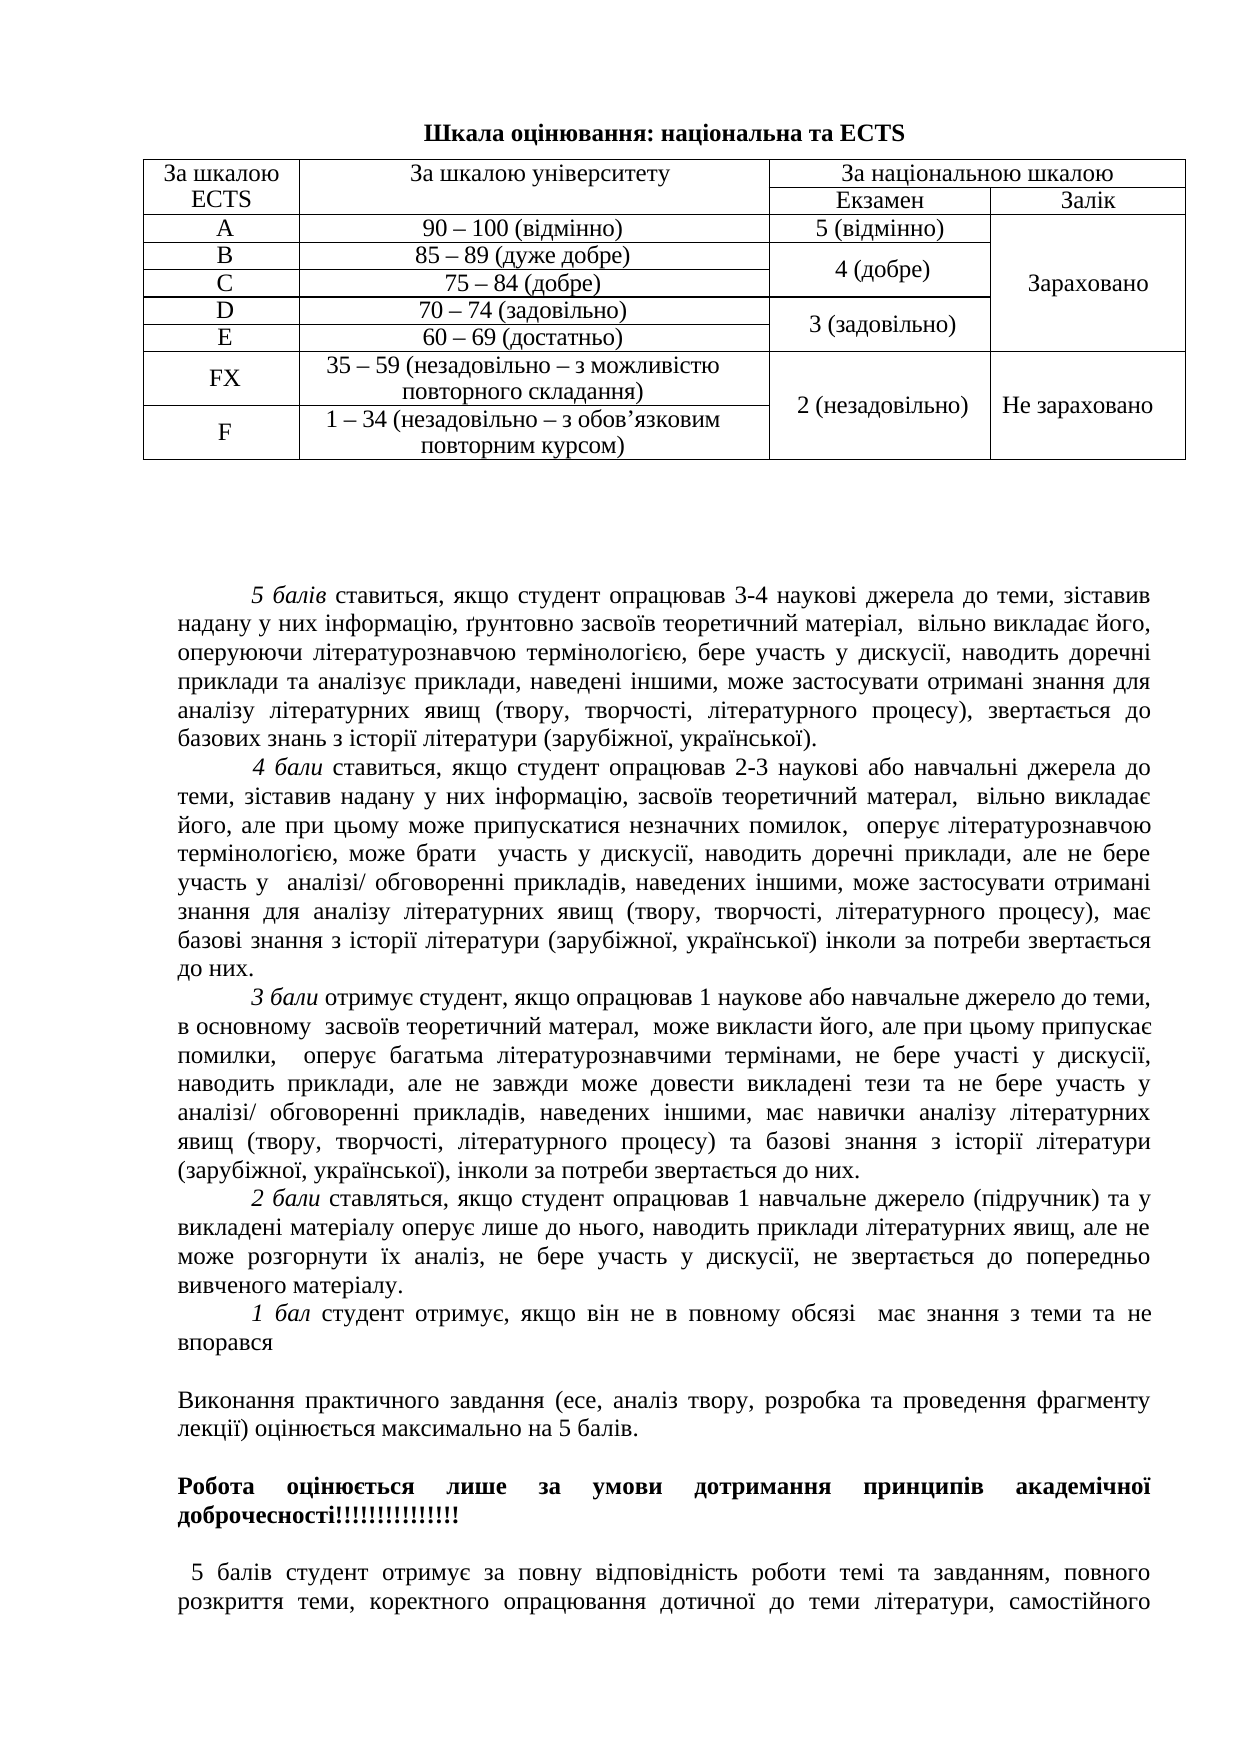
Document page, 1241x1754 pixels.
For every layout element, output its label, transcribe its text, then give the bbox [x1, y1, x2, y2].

text 5 балів ставиться, якщо студент опрацював 3-4 наукові джерела до теми, зіставив надану у них інформацію, ґрунтовно засвоїв теоретичний матеріал, вільно викладає його, оперуюючи літературознавчою термінологією, бере участь у дискусії, наводить доречні приклади та аналізує приклади, наведені іншими, може застосувати отримані знання для аналізу літературних явищ (твору, творчості, літературного процесу), звертається до базових знань з історії літератури (зарубіжної, української). [177, 580, 1152, 752]
table_cell 1 – 34 (незадовільно – з обов’язковим повторним курсом) [300, 406, 769, 459]
table_cell A [144, 215, 299, 242]
table_cell 3 (задовільно) [770, 298, 990, 351]
table_cell E [144, 325, 299, 351]
table_cell F [144, 406, 299, 459]
table_cell D [144, 298, 299, 324]
table_cell 85 – 89 (дуже добре) [300, 243, 769, 269]
table_cell 60 – 69 (достатньо) [300, 325, 769, 351]
table_cell 2 (незадовільно) [770, 352, 990, 459]
table_header За шкалою університету [300, 160, 769, 214]
table_cell 35 – 59 (незадовільно – з можливістю повторного складання) [300, 352, 769, 405]
table_cell Екзамен [770, 188, 990, 214]
table_cell Зараховано [991, 215, 1185, 351]
text 4 бали ставиться, якщо студент опрацював 2-3 наукові або навчальні джерела до теми, зіставив надану у них інформацію, засвоїв теоретичний матерал, вільно викладає його, але при цьому може припускатися незначних помилок, оперує літературознавчою термінологією, може брати участь у дискусії, наводить доречні приклади, але не бере участь у аналізі/ обговоренні прикладів, наведених іншими, може застосувати отримані знання для аналізу літературних явищ (твору, творчості, літературного процесу), має базові знання з історії літератури (зарубіжної, української) інколи за потреби звертається до них. [177, 752, 1152, 982]
table_cell 90 – 100 (відмінно) [300, 215, 769, 242]
table_cell 4 (добре) [770, 243, 990, 296]
text 3 бали отримує студент, якщо опрацював 1 наукове або навчальне джерело до теми, в основному засвоїв теоретичний матерал, може викласти його, але при цьому припускає помилки, оперує багатьма літературознавчими термінами, не бере участі у дискусії, наводить приклади, але не завжди може довести викладені тези та не бере участь у аналізі/ обговоренні прикладів, наведених іншими, має навички аналізу літературних явищ (твору, творчості, літературного процесу) та базові знання з історії літератури (зарубіжної, української), інколи за потреби звертається до них. [177, 982, 1152, 1183]
table_cell 5 (відмінно) [770, 215, 990, 242]
table_cell 75 – 84 (добре) [300, 270, 769, 296]
text Робота оцінюється лише за умови дотримання принципів академічної доброчесності!!!!!!!!!!!!!!! [177, 1471, 1152, 1528]
text 2 бали ставляться, якщо студент опрацював 1 навчальне джерело (підручник) та у викладені матеріалу оперує лише до нього, наводить приклади літературних явищ, але не може розгорнути їх аналіз, не бере участь у дискусії, не звертається до попередньо вивченого матеріалу. [177, 1183, 1152, 1298]
table_cell C [144, 270, 299, 296]
text Виконання практичного завдання (есе, аналіз твору, розробка та проведення фрагменту лекції) оцінюється максимально на 5 балів. [177, 1385, 1152, 1442]
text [177, 1557, 1152, 1615]
text Шкала оцінювання: національна та ECTS [177, 118, 1152, 147]
table_header За національною шкалою [770, 160, 1185, 187]
text 1 бал студент отримує, якщо він не в повному обсязі має знання з теми та не впорався [177, 1298, 1152, 1356]
table_cell Залік [991, 188, 1185, 214]
table_header За шкалою ECTS [144, 160, 299, 214]
table_cell Не зараховано [991, 352, 1185, 459]
table_cell 70 – 74 (задовільно) [300, 298, 769, 324]
table_cell B [144, 243, 299, 269]
table_cell FX [144, 352, 299, 405]
